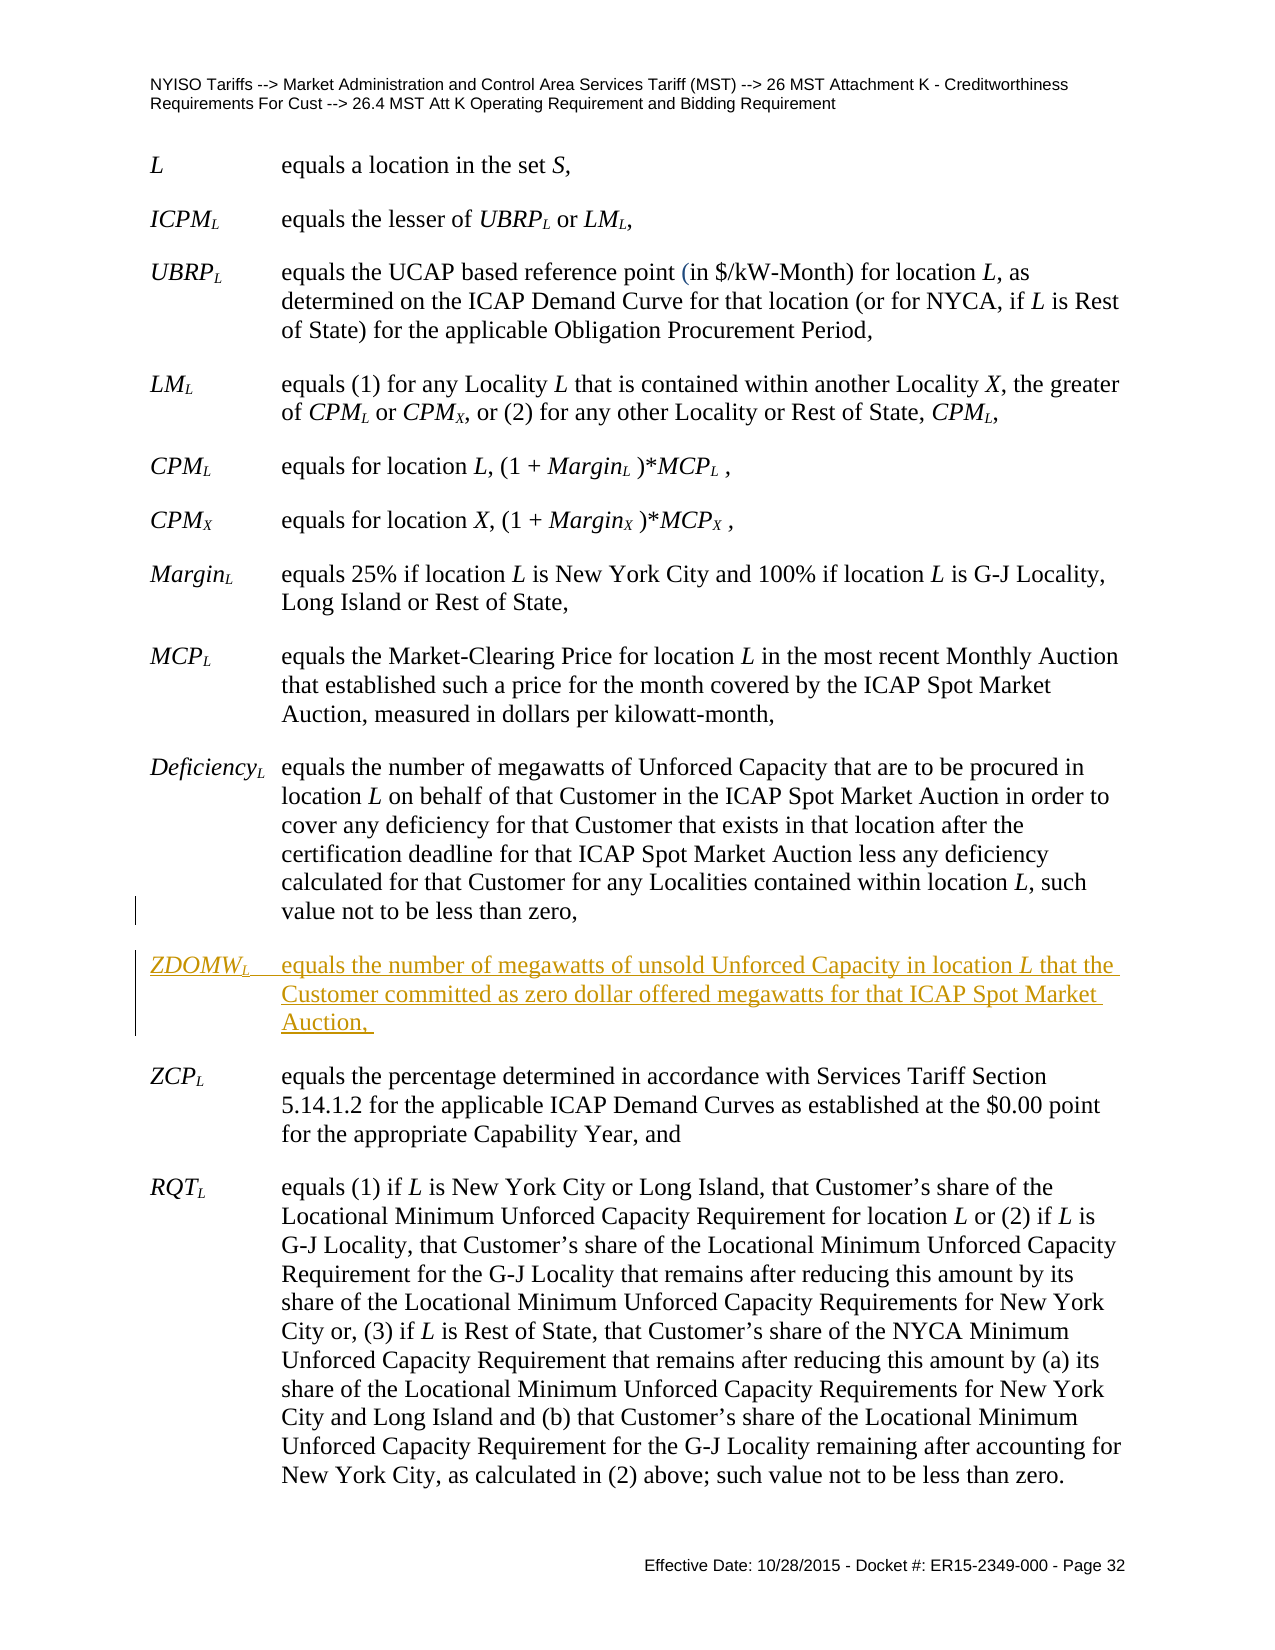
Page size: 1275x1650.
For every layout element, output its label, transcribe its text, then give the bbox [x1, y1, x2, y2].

text LML equals (1) for any Locality L that is contained within another Locality X, the greater of CPML or CPMX, or (2) for any other Locality or Rest of State, CPML, [150, 369, 1125, 426]
text ZCPL equals the percentage determined in accordance with Services Tariff Section 5.14.1.2 for the applicable ICAP Demand Curves as established at the $0.00 point for the appropriate Capability Year, and [150, 1061, 1125, 1147]
text CPMX equals for location X, (1 + MarginX )*MCPX , [150, 505, 1125, 534]
text CPML equals for location L, (1 + MarginL )*MCPL , [150, 451, 1125, 480]
text UBRPL equals the UCAP based reference point (in $/kW-Month) for location L, as determined on the ICAP Demand Curve for that location (or for NYCA, if L is Rest of State) for the applicable Obligation Procurement Period, [150, 257, 1125, 344]
text L equals a location in the set S, [150, 150, 1125, 179]
text RQTL equals (1) if L is New York City or Long Island, that Customer’s share of the Locational Minimum Unforced Capacity Requirement for location L or (2) if L is G-J Locality, that Customer’s share of the Locational Minimum Unforced Capacity Requirement for the G-J Locality that remains after reducing this amount by its share of the Locational Minimum Unforced Capacity Requirements for New York City or, (3) if L is Rest of State, that Customer’s share of the NYCA Minimum Unforced Capacity Requirement that remains after reducing this amount by (a) its share of the Locational Minimum Unforced Capacity Requirements for New York City and Long Island and (b) that Customer’s share of the Locational Minimum Unforced Capacity Requirement for the G-J Locality remaining after accounting for New York City, as calculated in (2) above; such value not to be less than zero. [150, 1172, 1125, 1489]
text MarginL equals 25% if location L is New York City and 100% if location L is G-J Locality, Long Island or Rest of State, [150, 559, 1125, 616]
text MCPL equals the Market-Clearing Price for location L in the most recent Monthly Auction that established such a price for the month covered by the ICAP Spot Market Auction, measured in dollars per kilowatt-month, [150, 641, 1125, 727]
text DeficiencyL equals the number of megawatts of Unforced Capacity that are to be procured in location L on behalf of that Customer in the ICAP Spot Market Auction in order to cover any deficiency for that Customer that exists in that location after the certification deadline for that ICAP Spot Market Auction less any deficiency calculated for that Customer for any Localities contained within location L, such value not to be less than zero, [150, 752, 1125, 925]
text ICPML equals the lesser of UBRPL or LML, [150, 204, 1125, 232]
